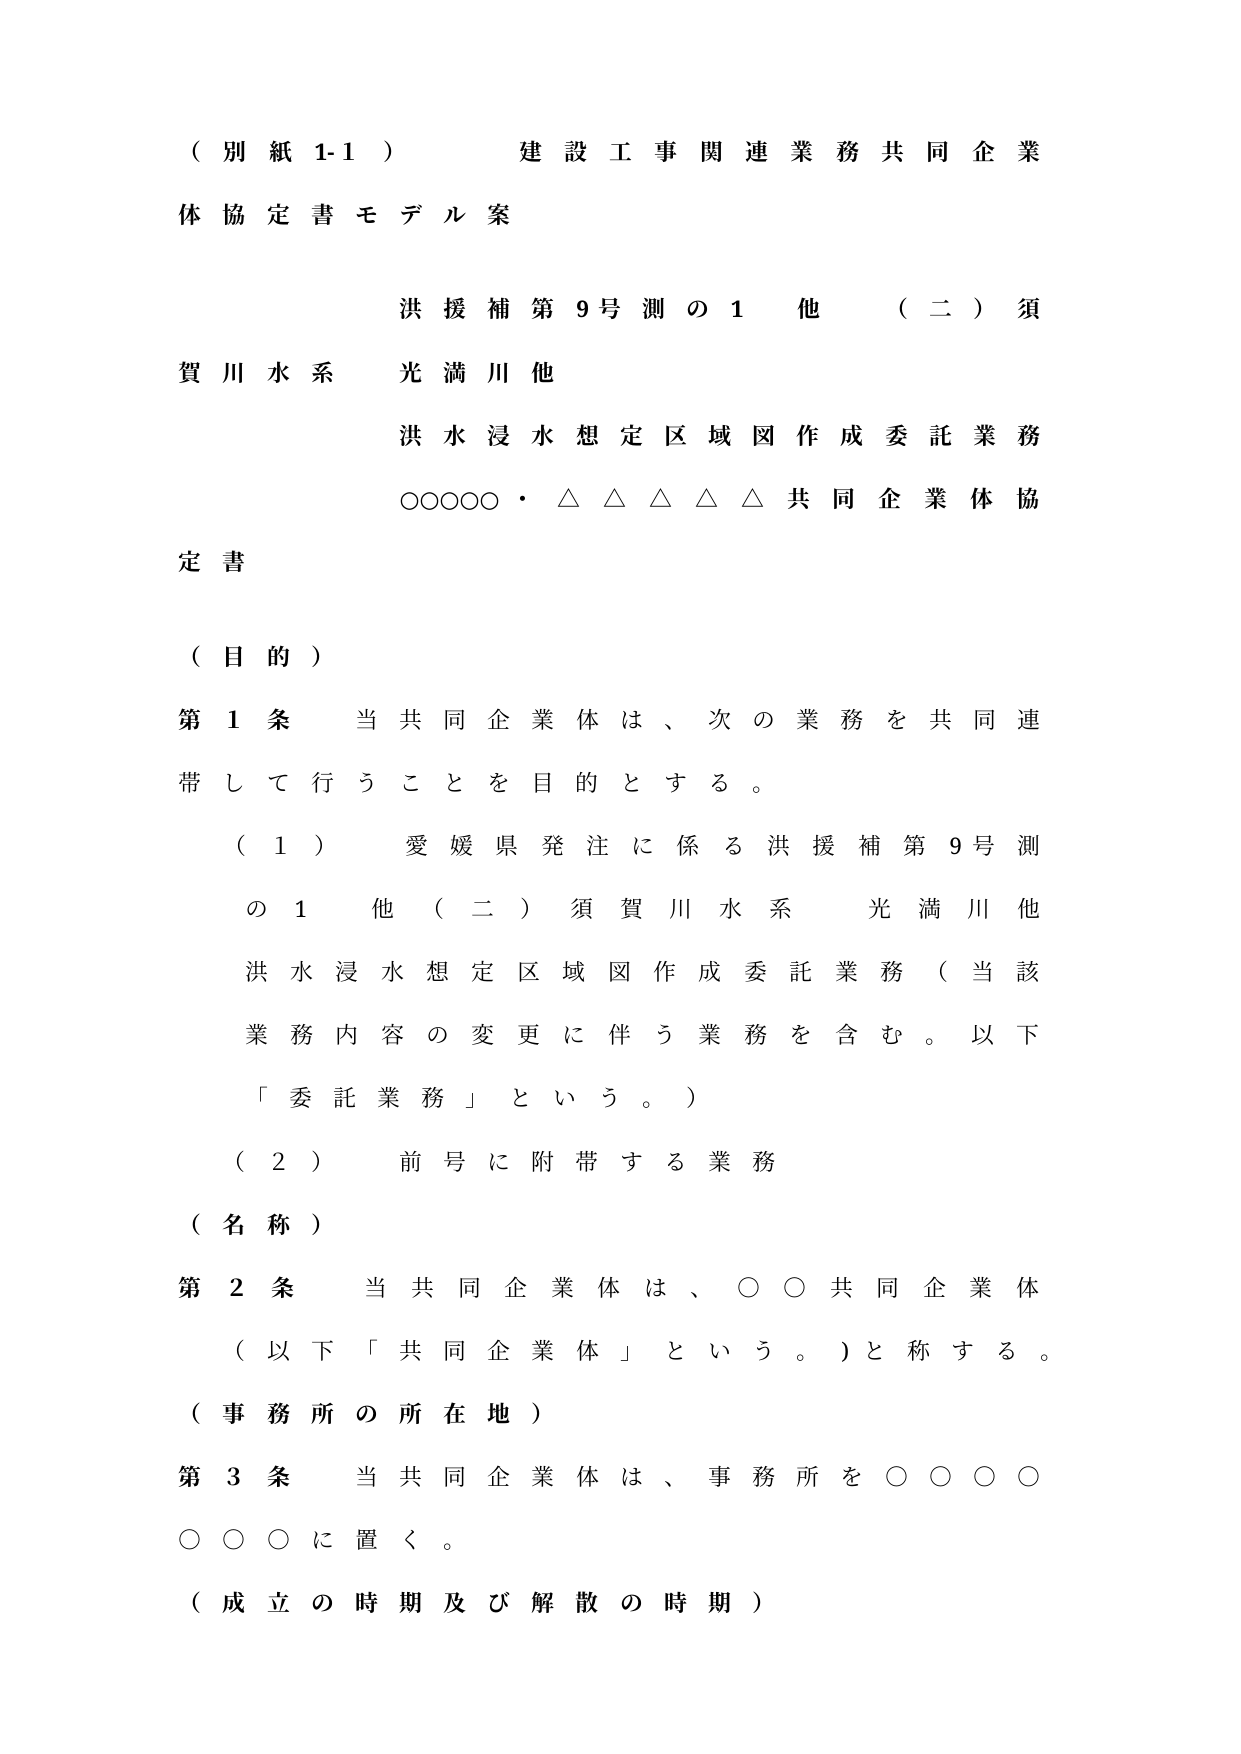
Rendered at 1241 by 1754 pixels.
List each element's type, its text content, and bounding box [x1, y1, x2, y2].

text （事務所の所在地） [178, 1381, 1062, 1444]
text 第２条 当共同企業体は、○○共同企業体（以下「共同企業体」という。)と称する。 [178, 1255, 1062, 1381]
text （１） 愛媛県発注に係る洪援補第9号測の1 他（二）須賀川水系 光満川他 洪水浸水想定区域図作成委託業務（当該業務内容の変更に伴う業務を含む。以下「委託業務」という。） [178, 813, 1062, 1128]
text ○○○○○・△△△△△共同企業体協定書 [178, 466, 1062, 592]
text 第１条 当共同企業体は、次の業務を共同連帯して行うことを目的とする。 [178, 687, 1062, 813]
text 第３条 当共同企業体は、事務所を○○○○○○○に置く。 [178, 1444, 1062, 1570]
text （目的） [178, 623, 1062, 687]
text （名称） [178, 1192, 1062, 1255]
text （２） 前号に附帯する業務 [178, 1128, 1062, 1192]
text （別紙1-１） 建設工事関連業務共同企業体協定書モデル案 [178, 118, 1062, 245]
text 洪援補第9号測の1 他 （二）須賀川水系 光満川他 [178, 276, 1062, 403]
text （成立の時期及び解散の時期） [178, 1570, 1062, 1633]
text 洪水浸水想定区域図作成委託業務 [178, 403, 1062, 466]
